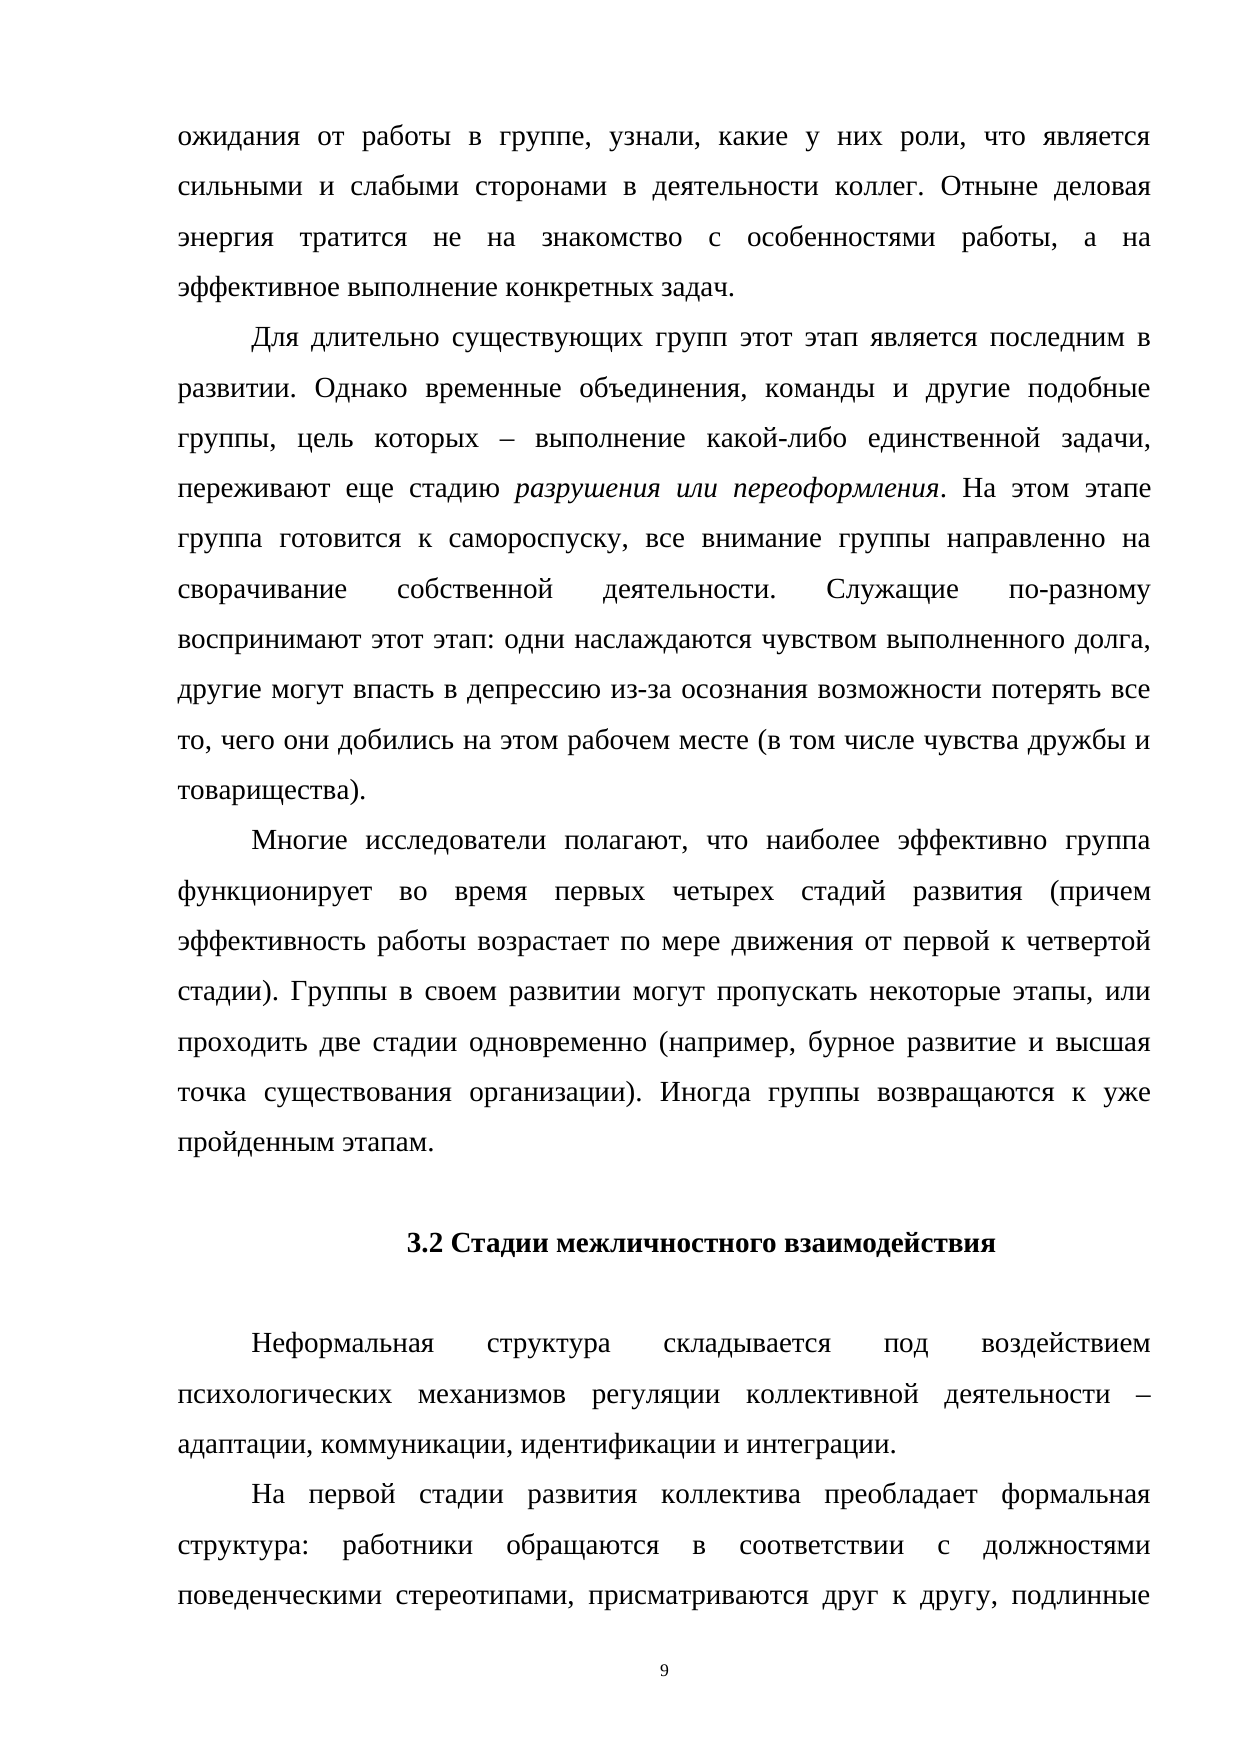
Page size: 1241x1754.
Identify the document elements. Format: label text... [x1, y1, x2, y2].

subtitle 3.2 Стадии межличностного взаимодействия [177, 1225, 1152, 1258]
text Неформальная структура складывается под воздействием психологических механизмов регуляции коллективной деятельности – адаптации, коммуникации, идентификации и интеграции. [177, 1326, 1152, 1460]
text Для длительно существующих групп этот этап является последним в развитии. Однако временные объединения, команды и другие подобные группы, цель которых – выполнение какой-либо единственной задачи, переживают еще стадию разрушения или переоформления. На этом этапе группа готовится к самороспуску, все внимание группы направленно на сворачивание собственной деятельности. Служащие по-разному воспринимают этот этап: одни наслаждаются чувством выполненного долга, другие могут впасть в депрессию из-за осознания возможности потерять все то, чего они добились на этом рабочем месте (в том числе чувства дружбы и товарищества). [177, 319, 1152, 806]
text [177, 118, 1152, 303]
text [177, 1477, 1152, 1611]
text Многие исследователи полагают, что наиболее эффективно группа функционирует во время первых четырех стадий развития (причем эффективность работы возрастает по мере движения от первой к четвертой стадии). Группы в своем развитии могут пропускать некоторые этапы, или проходить две стадии одновременно (например, бурное развитие и высшая точка существования организации). Иногда группы возвращаются к уже пройденным этапам. [177, 822, 1152, 1158]
